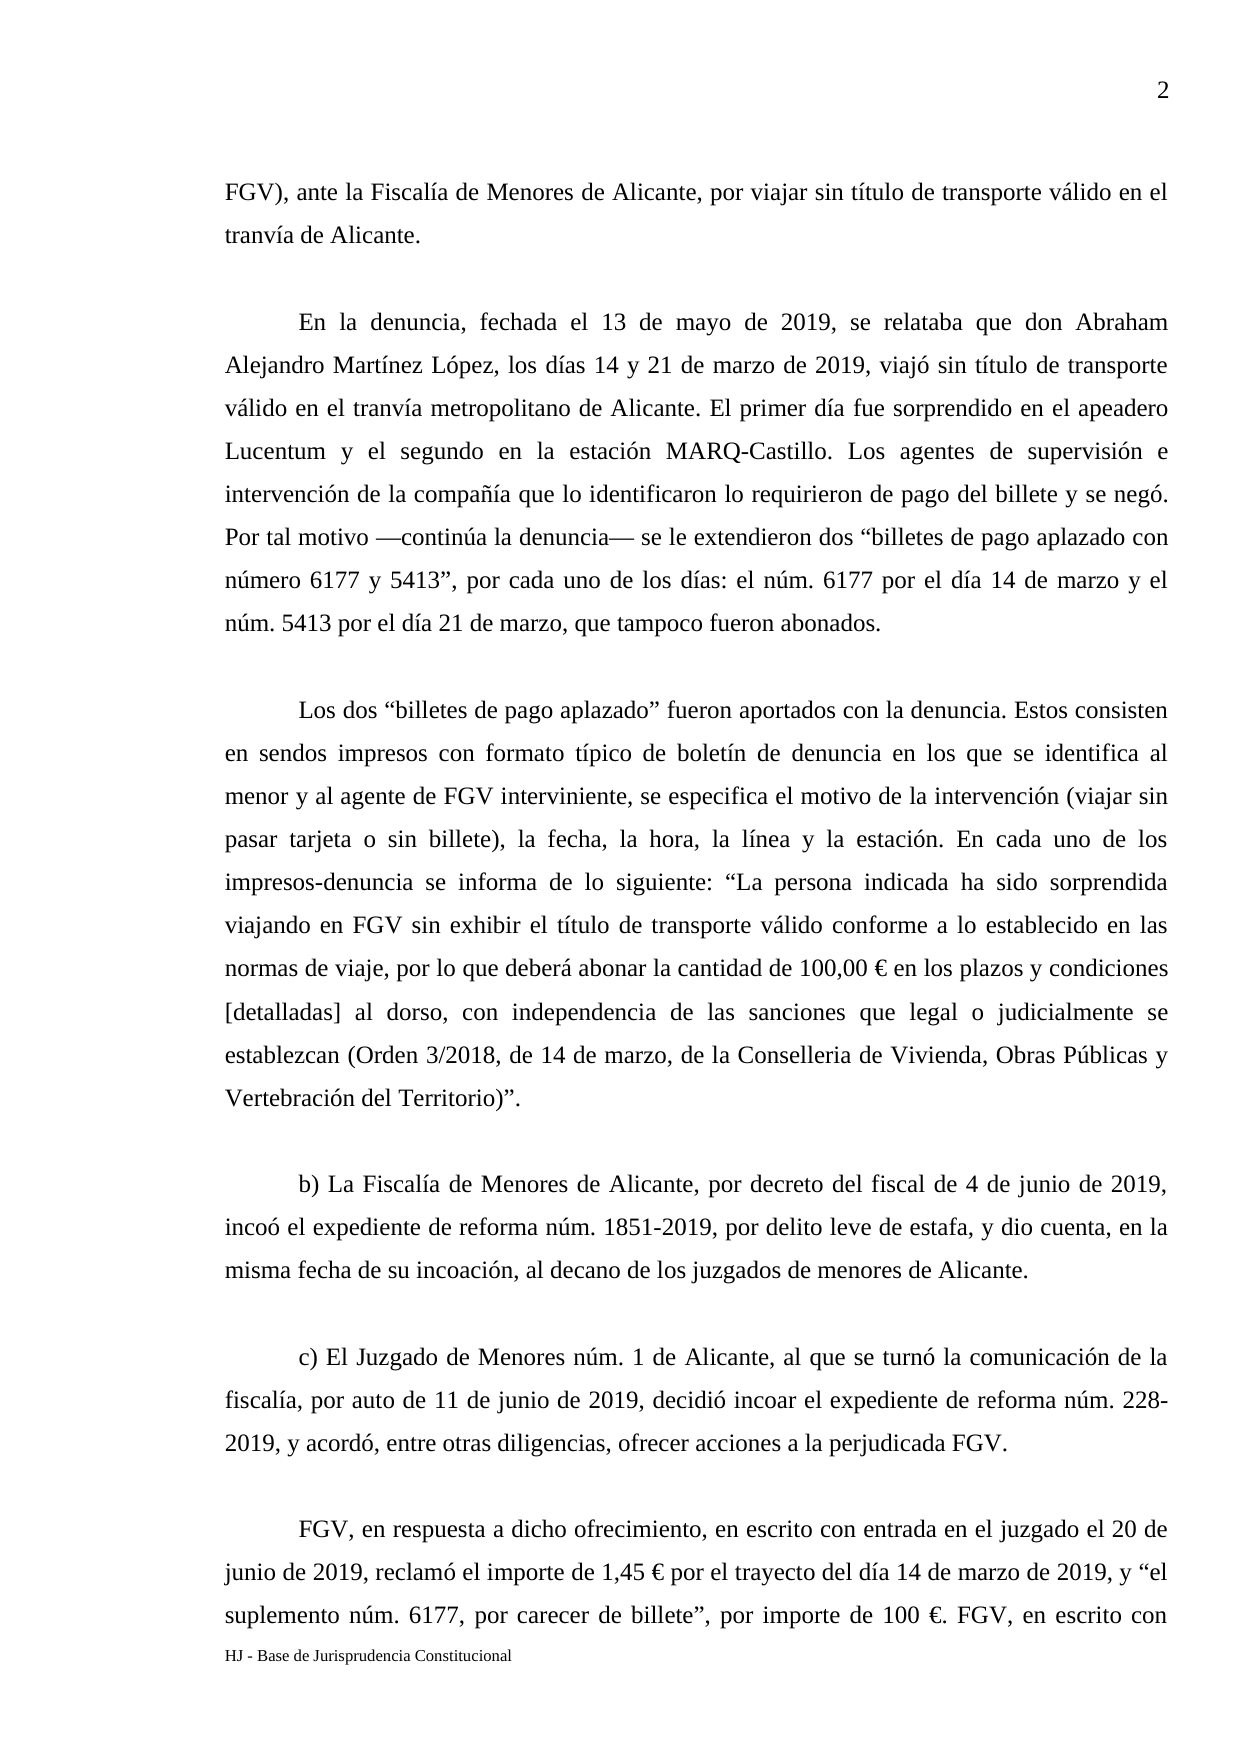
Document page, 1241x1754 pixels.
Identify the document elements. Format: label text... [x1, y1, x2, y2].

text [224, 1514, 1169, 1629]
text c) El Juzgado de Menores núm. 1 de Alicante, al que se turnó la comunicación de la fiscalía, por auto de 11 de junio de 2019, decidió incoar el expediente de reforma núm. 228-2019, y acordó, entre otras diligencias, ofrecer acciones a la perjudicada FGV. [224, 1342, 1169, 1457]
text En la denuncia, fechada el 13 de mayo de 2019, se relataba que don Abraham Alejandro Martínez López, los días 14 y 21 de marzo de 2019, viajó sin título de transporte válido en el tranvía metropolitano de Alicante. El primer día fue sorprendido en el apeadero Lucentum y el segundo en la estación MARQ-Castillo. Los agentes de supervisión e intervención de la compañía que lo identificaron lo requirieron de pago del billete y se negó. Por tal motivo —continúa la denuncia— se le extendieron dos “billetes de pago aplazado con número 6177 y 5413”, por cada uno de los días: el núm. 6177 por el día 14 de marzo y el núm. 5413 por el día 21 de marzo, que tampoco fueron abonados. [224, 307, 1169, 637]
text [224, 177, 1169, 249]
text b) La Fiscalía de Menores de Alicante, por decreto del fiscal de 4 de junio de 2019, incoó el expediente de reforma núm. 1851-2019, por delito leve de estafa, y dio cuenta, en la misma fecha de su incoación, al decano de los juzgados de menores de Alicante. [224, 1169, 1169, 1284]
text Los dos “billetes de pago aplazado” fueron aportados con la denuncia. Estos consisten en sendos impresos con formato típico de boletín de denuncia en los que se identifica al menor y al agente de FGV interviniente, se especifica el motivo de la intervención (viajar sin pasar tarjeta o sin billete), la fecha, la hora, la línea y la estación. En cada uno de los impresos-denuncia se informa de lo siguiente: “La persona indicada ha sido sorprendida viajando en FGV sin exhibir el título de transporte válido conforme a lo establecido en las normas de viaje, por lo que deberá abonar la cantidad de 100,00 € en los plazos y condiciones [detalladas] al dorso, con independencia de las sanciones que legal o judicialmente se establezcan (Orden 3/2018, de 14 de marzo, de la Conselleria de Vivienda, Obras Públicas y Vertebración del Territorio)”. [224, 695, 1169, 1112]
